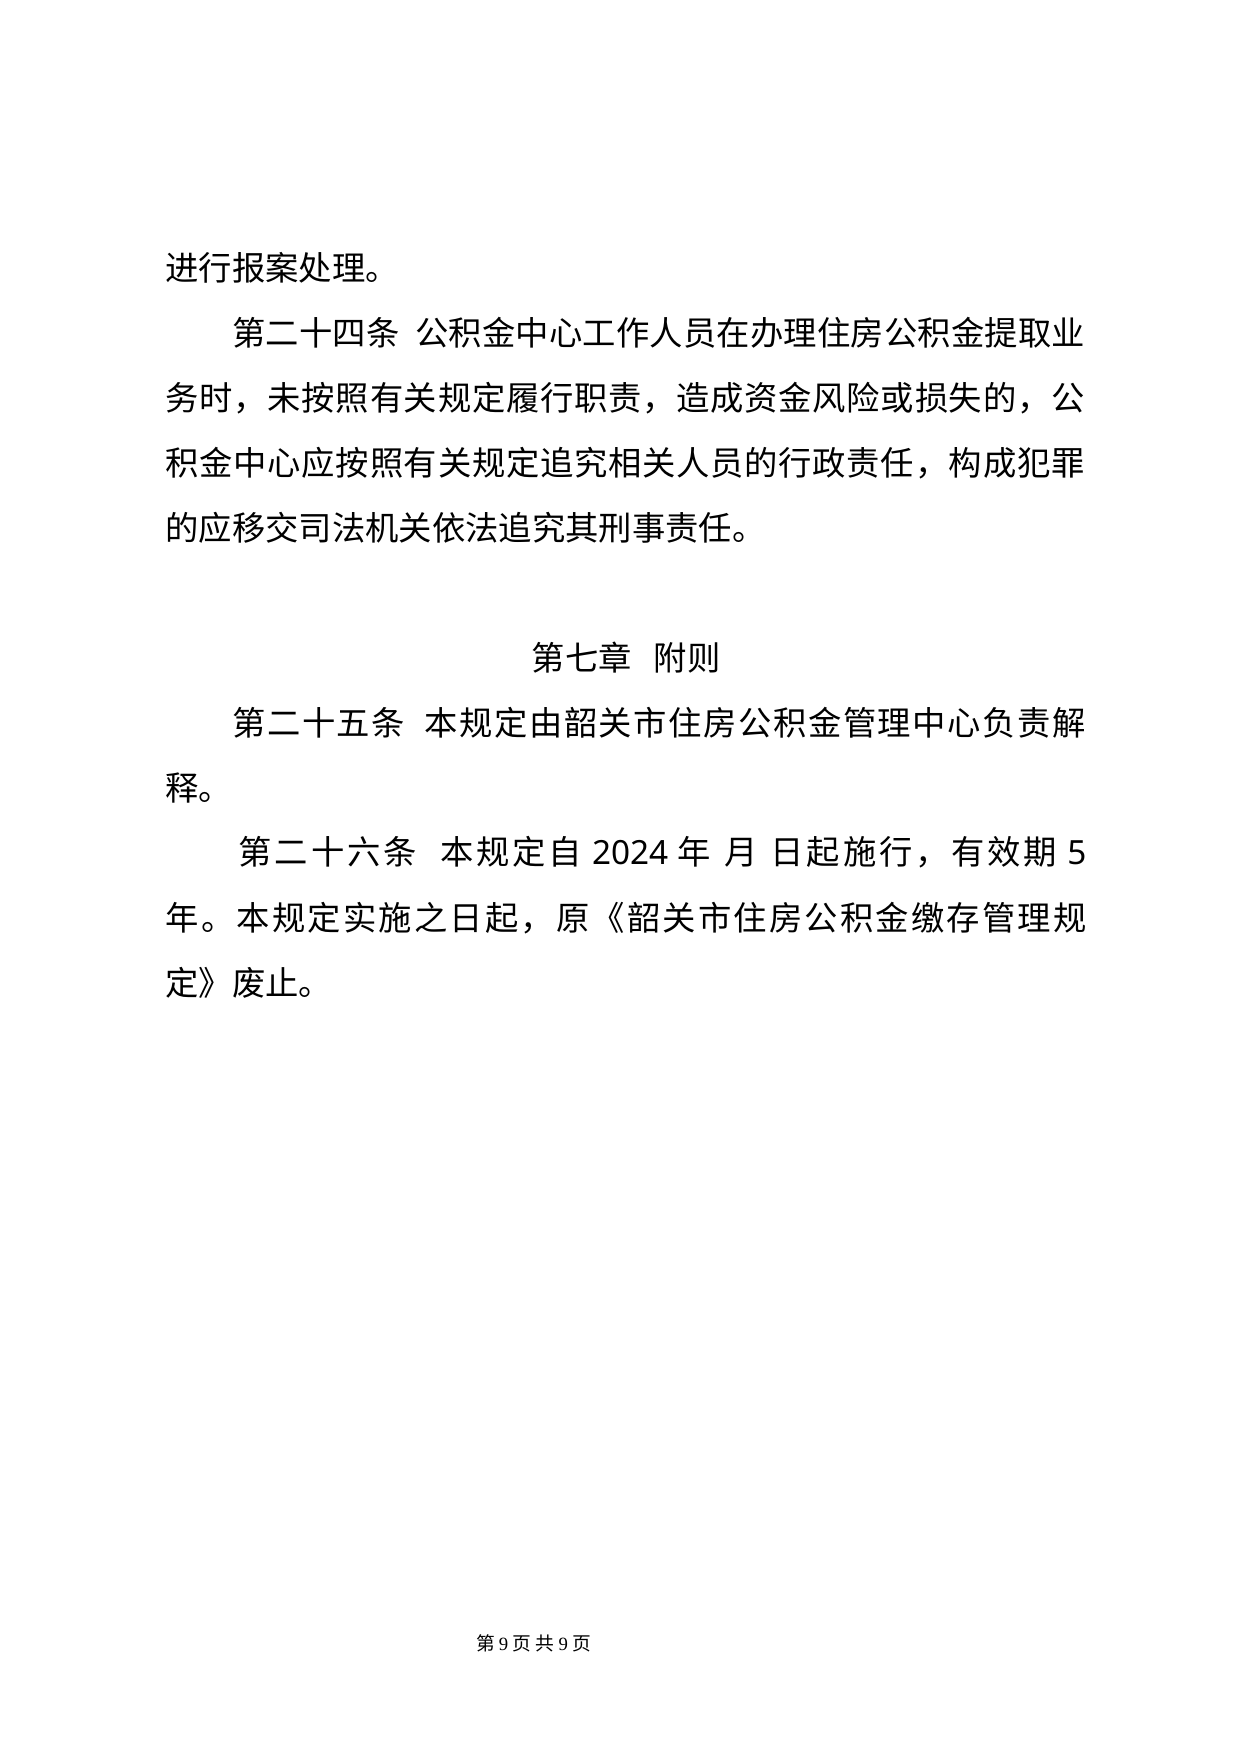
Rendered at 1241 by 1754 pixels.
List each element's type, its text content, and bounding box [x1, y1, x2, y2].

text 第二十四条 公积金中心工作人员在办理住房公积金提取业务时，未按照有关规定履行职责，造成资金风险或损失的，公积金中心应按照有关规定追究相关人员的行政责任，构成犯罪的应移交司法机关依法追究其刑事责任。 [165, 298, 1087, 558]
text 第七章 附则 [165, 623, 1087, 688]
text 第二十六条 本规定自2024年 月 日起施行，有效期5年。本规定实施之日起，原《韶关市住房公积金缴存管理规定》废止。 [165, 818, 1087, 1013]
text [165, 233, 1087, 298]
text 第二十五条 本规定由韶关市住房公积金管理中心负责解释。 [165, 688, 1087, 818]
